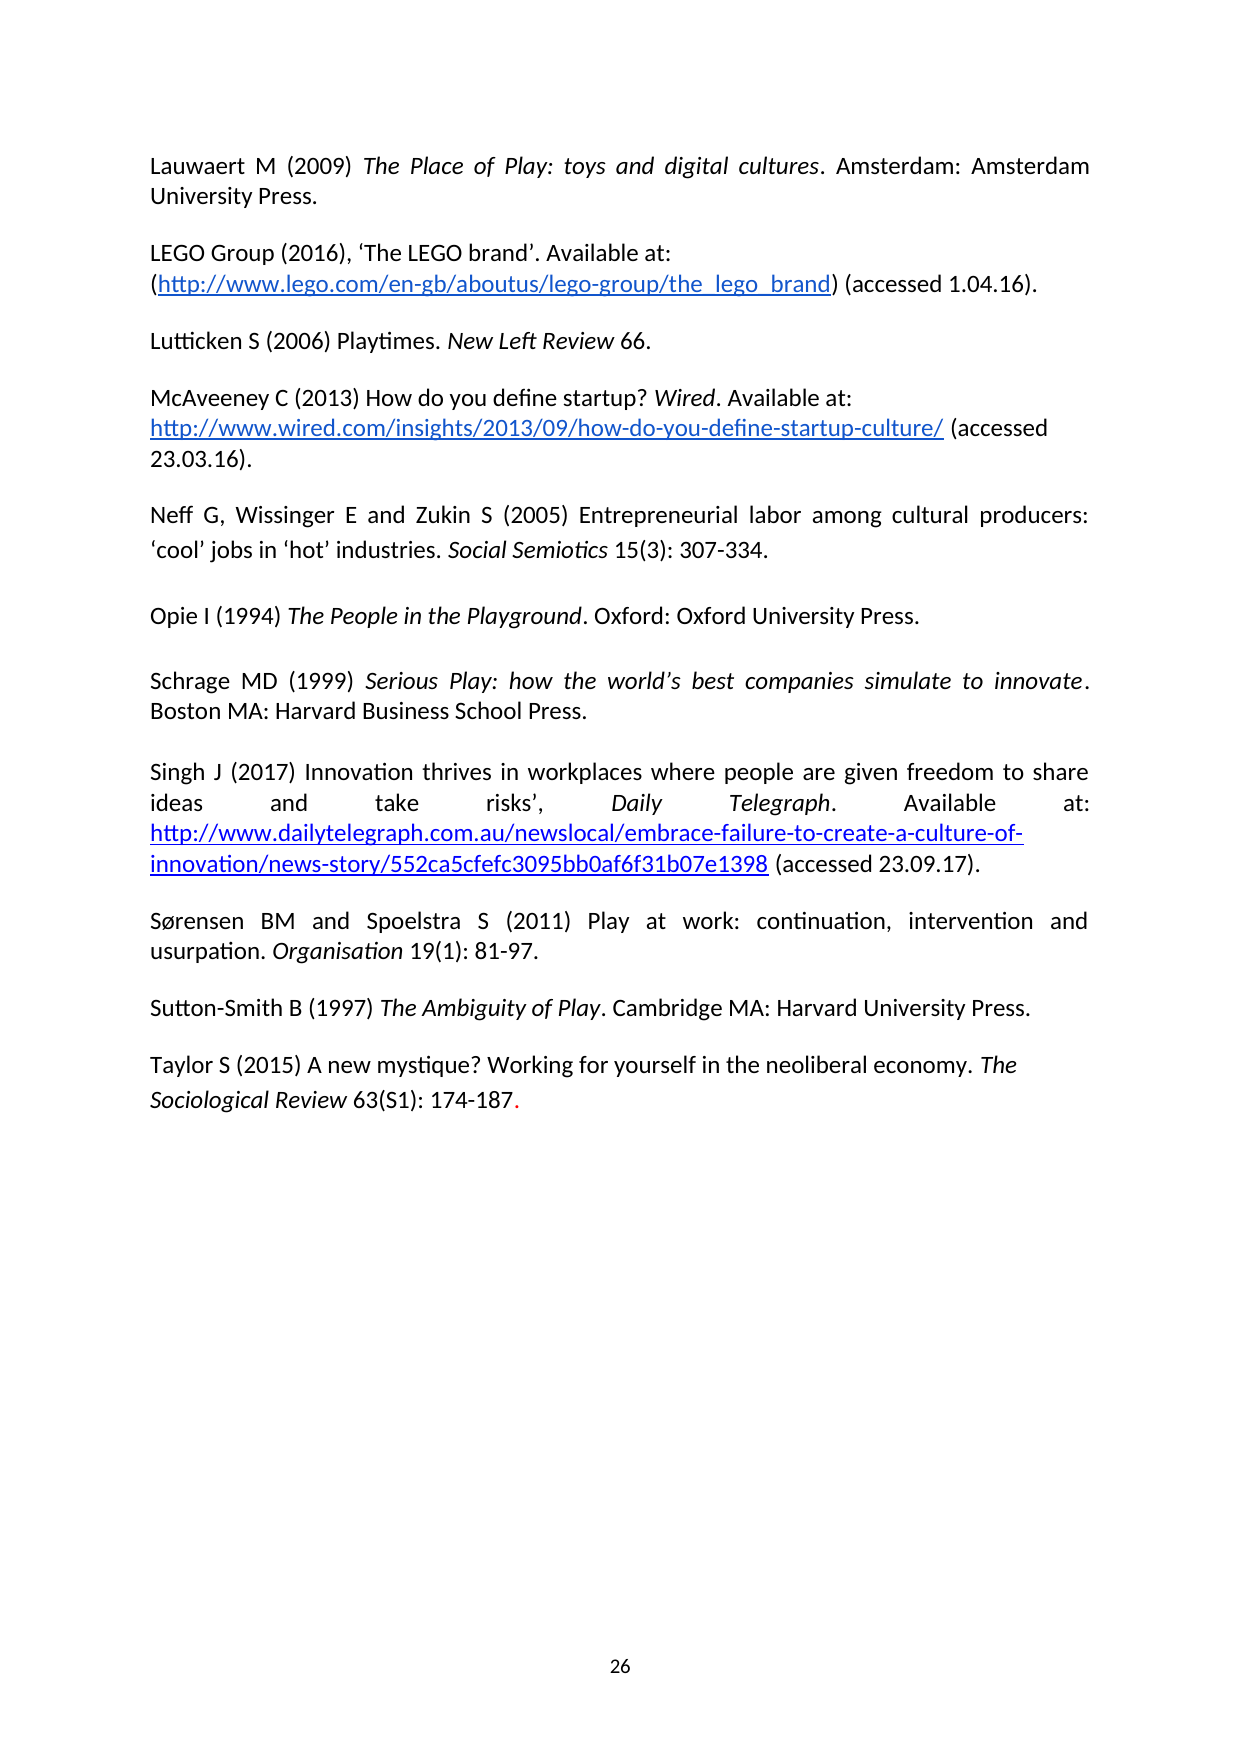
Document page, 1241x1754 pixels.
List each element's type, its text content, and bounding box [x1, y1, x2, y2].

text LEGO Group (2016), ‘The LEGO brand’. Available at: [150, 237, 1090, 268]
text (http://www.lego.com/en-gb/aboutus/lego-group/the_lego_brand) (accessed 1.04.16). [150, 268, 1090, 298]
text Schrage MD (1999) Serious Play: how the world’s best companies simulate to innovate. Boston MA: Harvard Business School Press. [150, 665, 1090, 726]
text Opie I (1994) The People in the Playground. Oxford: Oxford University Press. [150, 600, 1090, 630]
text Neff G, Wissinger E and Zukin S (2005) Entrepreneurial labor among cultural producers: ‘cool’ jobs in ‘hot’ industries. Social Semiotics 15(3): 307-334. [150, 499, 1090, 565]
text Taylor S (2015) A new mystique? Working for yourself in the neoliberal economy. The Sociological Review 63(S1): 174-187. [150, 1049, 1090, 1115]
text McAveeney C (2013) How do you define startup? Wired. Available at: http://www.wired.com/insights/2013/09/how-do-you-define-startup-culture/ (accessed 23.03.16). [150, 382, 1090, 473]
text Sutton-Smith B (1997) The Ambiguity of Play. Cambridge MA: Harvard University Press. [150, 992, 1090, 1023]
text Lauwaert M (2009) The Place of Play: toys and digital cultures. Amsterdam: Amsterdam University Press. [150, 150, 1090, 211]
text Lutticken S (2006) Playtimes. New Left Review 66. [150, 325, 1090, 355]
text Singh J (2017) Innovation thrives in workplaces where people are given freedom to share ideas and take risks’, Daily Telegraph. Available at: http://www.dailytelegraph.com.au/newslocal/embrace-failure-to-create-a-culture-of-innovation/news-story/552ca5cfefc3095bb0af6f31b07e1398 (accessed 23.09.17). [150, 757, 1090, 879]
text Sørensen BM and Spoelstra S (2011) Play at work: continuation, intervention and usurpation. Organisation 19(1): 81-97. [150, 905, 1090, 966]
